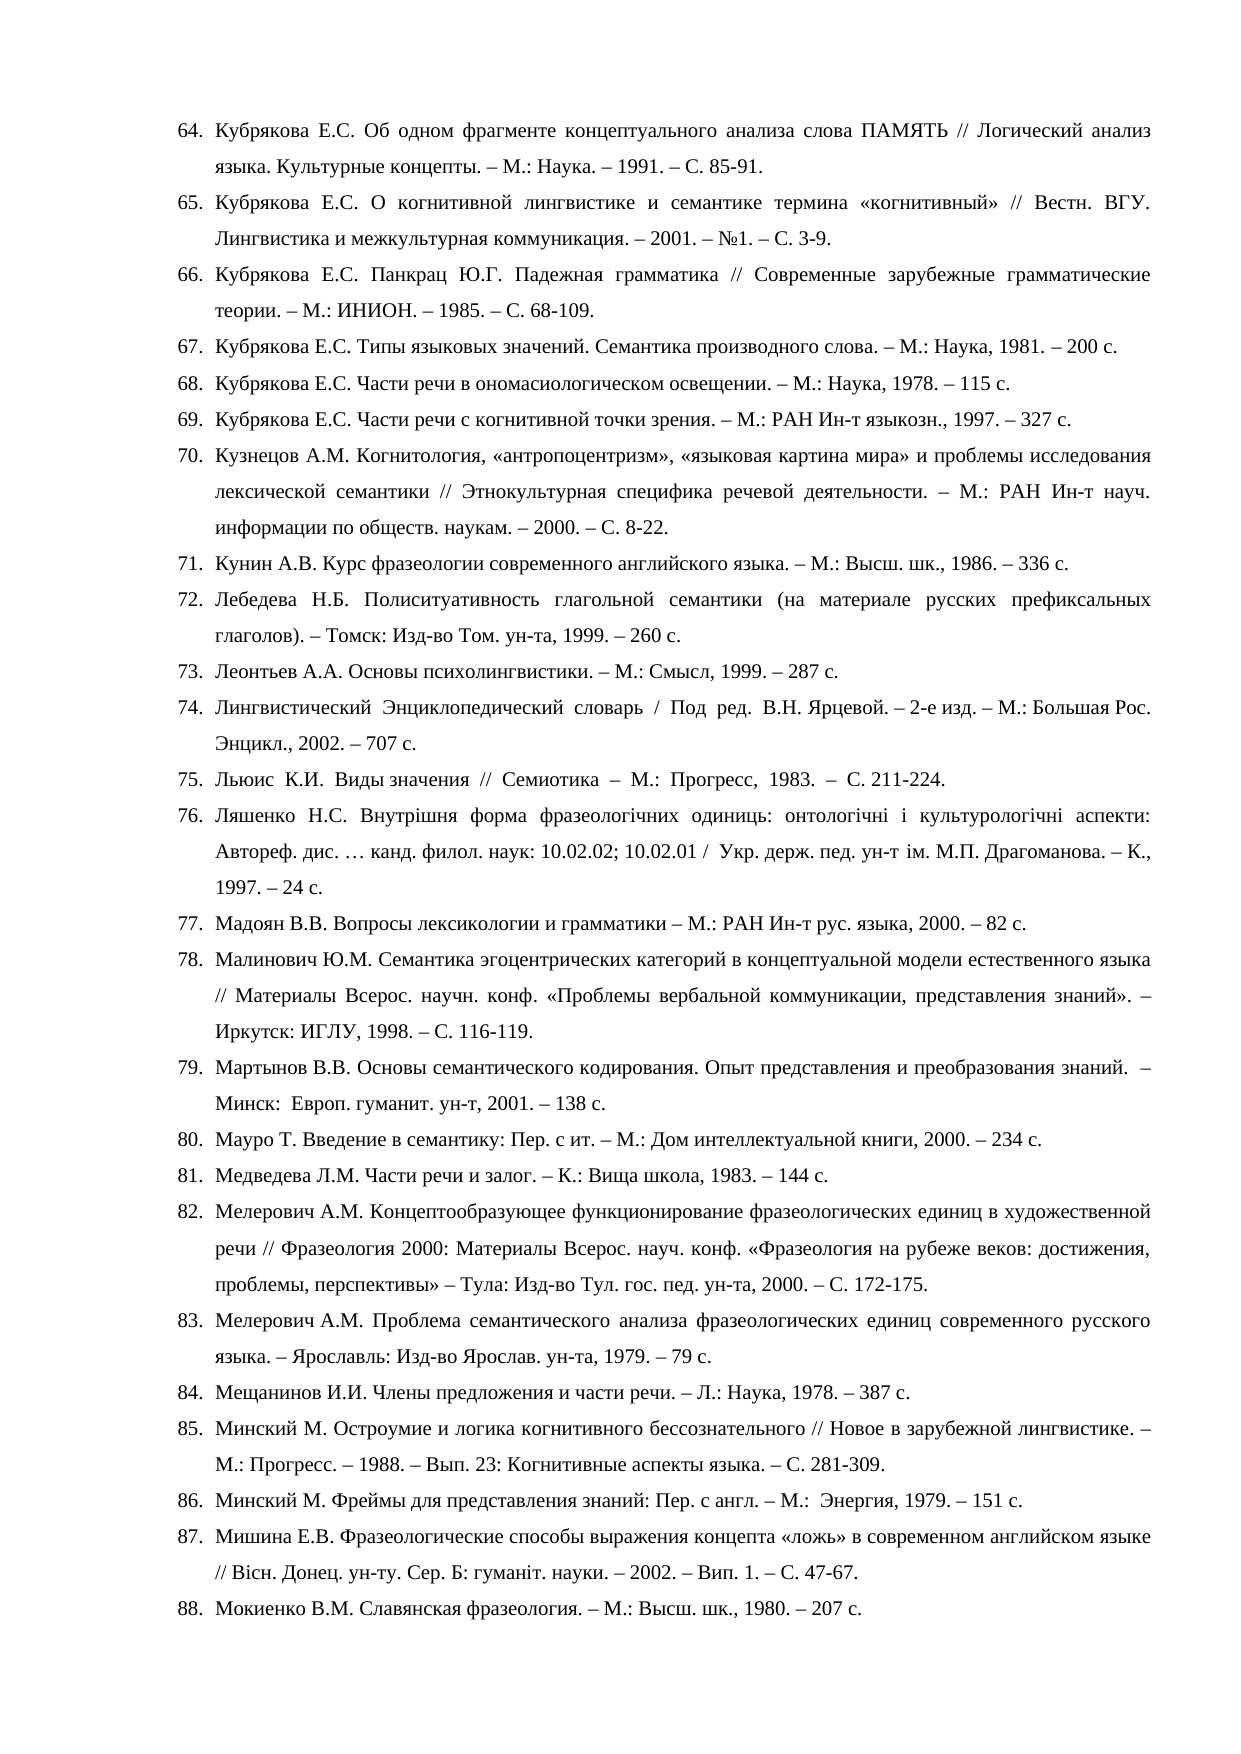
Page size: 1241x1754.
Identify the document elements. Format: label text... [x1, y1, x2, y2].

list Кубрякова Е.С. Панкрац Ю.Г. Падежная грамматика // Современные зарубежные грамматические теории. – М.: ИНИОН. – 1985. – С. 68-109. [177, 262, 1152, 322]
list Лебедева Н.Б. Полиситуативность глагольной семантики (на материале русских префиксальных глаголов). – Томск: Изд-во Том. ун-та, 1999. – 260 с. [177, 587, 1152, 647]
list Леонтьев А.А. Основы психолингвистики. – М.: Смысл, 1999. – 287 с. [177, 659, 1152, 683]
list Кубрякова Е.С. Об одном фрагменте концептуального анализа слова ПАМЯТЬ // Логический анализ языка. Культурные концепты. – М.: Наука. – 1991. – С. 85-91. [177, 118, 1152, 178]
list Мещанинов И.И. Члены предложения и части речи. – Л.: Наука, 1978. – 387 с. [177, 1379, 1152, 1404]
list Кубрякова Е.С. Части речи с когнитивной точки зрения. – М.: РАН Ин-т языкозн., 1997. – 327 с. [177, 406, 1152, 431]
list Мартынов В.В. Основы семантического кодирования. Опыт представления и преобразования знаний. – Минск: Европ. гуманит. ун-т, 2001. – 138 с. [177, 1055, 1152, 1115]
list Мадоян В.В. Вопросы лексикологии и грамматики – М.: РАН Ин-т рус. языка, 2000. – 82 с. [177, 911, 1152, 935]
list Минский М. Фреймы для представления знаний: Пер. с англ. – М.: Энергия, 1979. – 151 с. [177, 1488, 1152, 1512]
list Кубрякова Е.С. Типы языковых значений. Семантика производного слова. – М.: Наука, 1981. – 200 с. [177, 334, 1152, 358]
list Лингвистический Энциклопедический словарь / Под ред. В.Н. Ярцевой. – 2-е изд. – М.: Большая Рос. Энцикл., 2002. – 707 c. [177, 695, 1152, 755]
list Мишина Е.В. Фразеологические способы выражения концепта «ложь» в современном английском языке // Вісн. Донец. ун-ту. Сер. Б: гуманіт. науки. – 2002. – Вип. 1. – С. 47-67. [177, 1524, 1152, 1584]
list Льюис К.И. Виды значения // Семиотика – М.: Прогресс, 1983. – С. 211-224. [177, 767, 1152, 791]
list Ляшенко Н.С. Внутрiшня форма фразеологiчних одиниць: онтологiчнi i культурологiчнi аспекти: Автореф. дис. … канд. филол. наук: 10.02.02; 10.02.01 / Укр. держ. пед. ун-т ім. М.П. Драгоманова. – К., 1997. – 24 с. [177, 803, 1152, 899]
list Малинович Ю.М. Семантика эгоцентрических категорий в концептуальной модели естественного языка // Материалы Всерос. научн. конф. «Проблемы вербальной коммуникации, представления знаний». – Иркутск: ИГЛУ, 1998. – С. 116-119. [177, 947, 1152, 1043]
list Кубрякова Е.С. Части речи в ономасиологическом освещении. – М.: Наука, 1978. – 115 с. [177, 370, 1152, 394]
list Минский М. Остроумие и логика когнитивного бессознательного // Новое в зарубежной лингвистике. – М.: Прогресс. – 1988. – Вып. 23: Когнитивные аспекты языка. – С. 281-309. [177, 1416, 1152, 1476]
list Медведева Л.М. Части речи и залог. – К.: Вища школа, 1983. – 144 с. [177, 1163, 1152, 1187]
list Кунин А.В. Курс фразеологии современного английского языка. – М.: Высш. шк., 1986. – 336 с. [177, 551, 1152, 575]
list Мелерович А.М. Проблема семантического анализа фразеологических единиц современного русского языка. – Ярославль: Изд-во Ярослав. ун-та, 1979. – 79 с. [177, 1307, 1152, 1368]
list Мелерович А.М. Концептообразующее функционирование фразеологических единиц в художественной речи // Фразеология 2000: Материалы Всерос. науч. конф. «Фразеология на рубеже веков: достижения, проблемы, перспективы» – Тула: Изд-во Тул. гос. пед. ун-та, 2000. – С. 172-175. [177, 1199, 1152, 1296]
list Мокиенко В.М. Славянская фразеология. – М.: Высш. шк., 1980. – 207 с. [177, 1596, 1152, 1620]
list Мауро Т. Введение в семантику: Пер. с ит. – М.: Дом интеллектуальной книги, 2000. – 234 с. [177, 1127, 1152, 1151]
list Кубрякова Е.С. О когнитивной лингвистике и семантике термина «когнитивный» // Вестн. ВГУ. Лингвистика и межкультурная коммуникация. – 2001. – №1. – С. 3-9. [177, 190, 1152, 250]
list Кузнецов А.М. Когнитология, «антропоцентризм», «языковая картина мира» и проблемы исследования лексической семантики // Этнокультурная специфика речевой деятельности. – М.: РАН Ин-т науч. информации по обществ. наукам. – 2000. – С. 8-22. [177, 442, 1152, 539]
